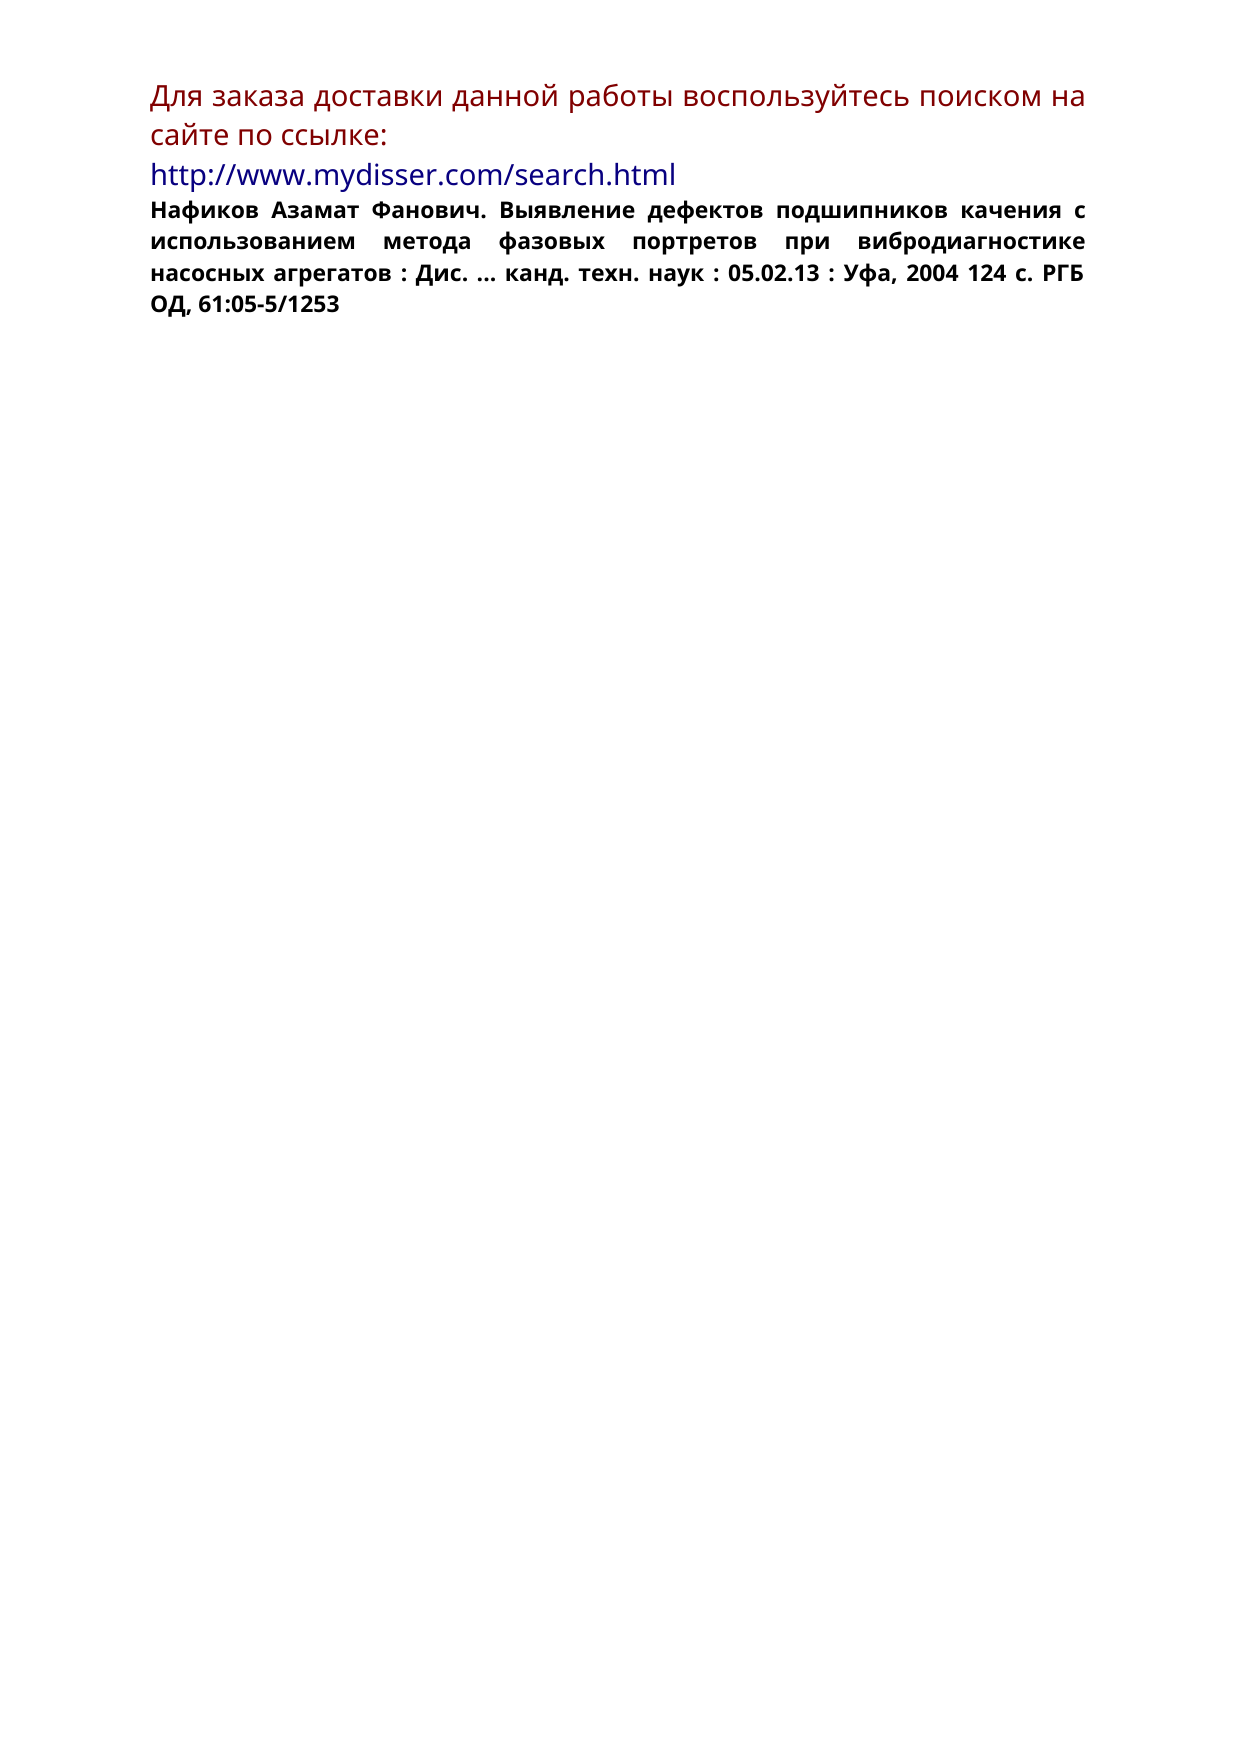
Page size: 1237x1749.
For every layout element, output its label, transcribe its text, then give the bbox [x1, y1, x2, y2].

text Нафиков Азамат Фанович. Выявление дефектов подшипников качения с использованием метода фазовых портретов при вибродиагностике насосных агрегатов : Дис. ... канд. техн. наук : 05.02.13 : Уфа, 2004 124 c. РГБ ОД, 61:05-5/1253 [150, 194, 1086, 319]
